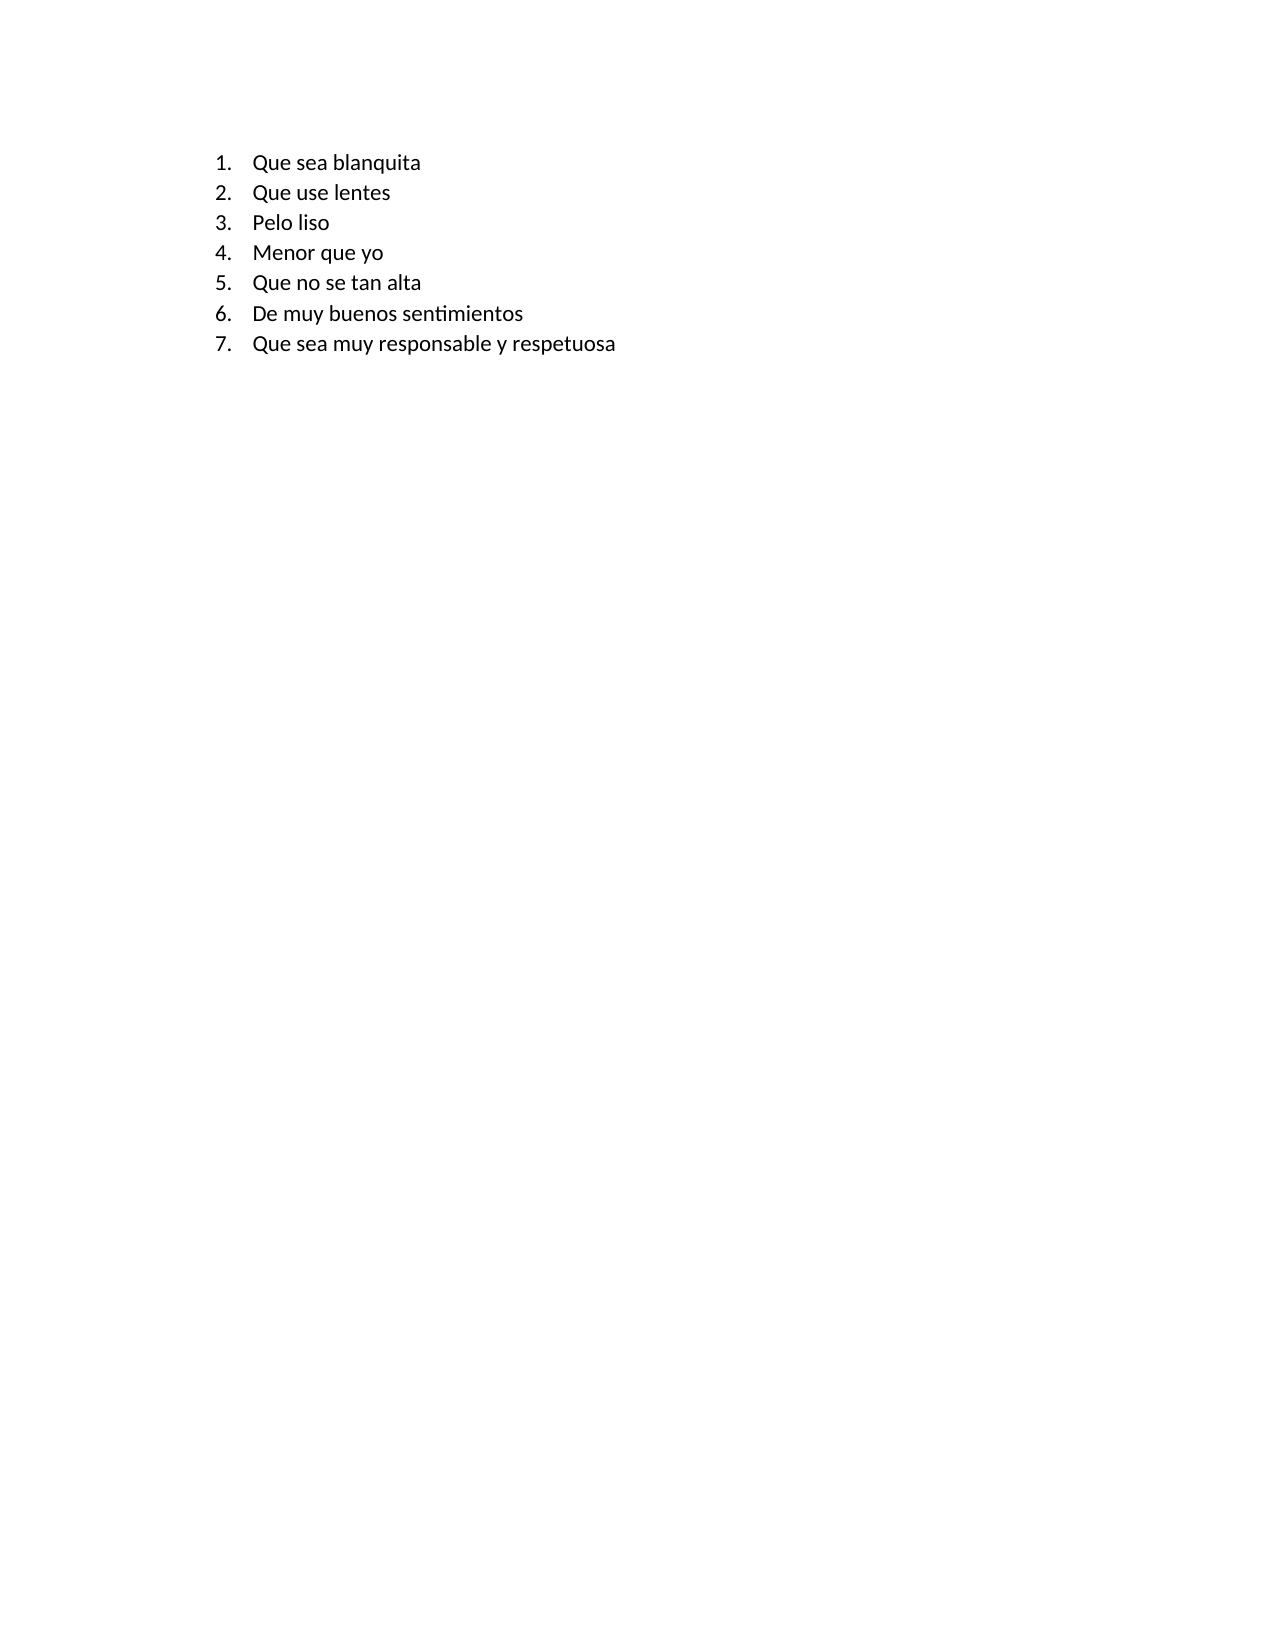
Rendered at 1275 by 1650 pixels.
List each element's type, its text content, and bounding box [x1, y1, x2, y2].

list Que sea blanquita [215, 148, 1098, 176]
list De muy buenos sentimientos [215, 299, 1098, 327]
list Menor que yo [215, 238, 1098, 266]
list Que use lentes [215, 178, 1098, 206]
list Pelo liso [215, 208, 1098, 236]
list Que no se tan alta [215, 268, 1098, 296]
list Que sea muy responsable y respetuosa [215, 329, 1098, 357]
